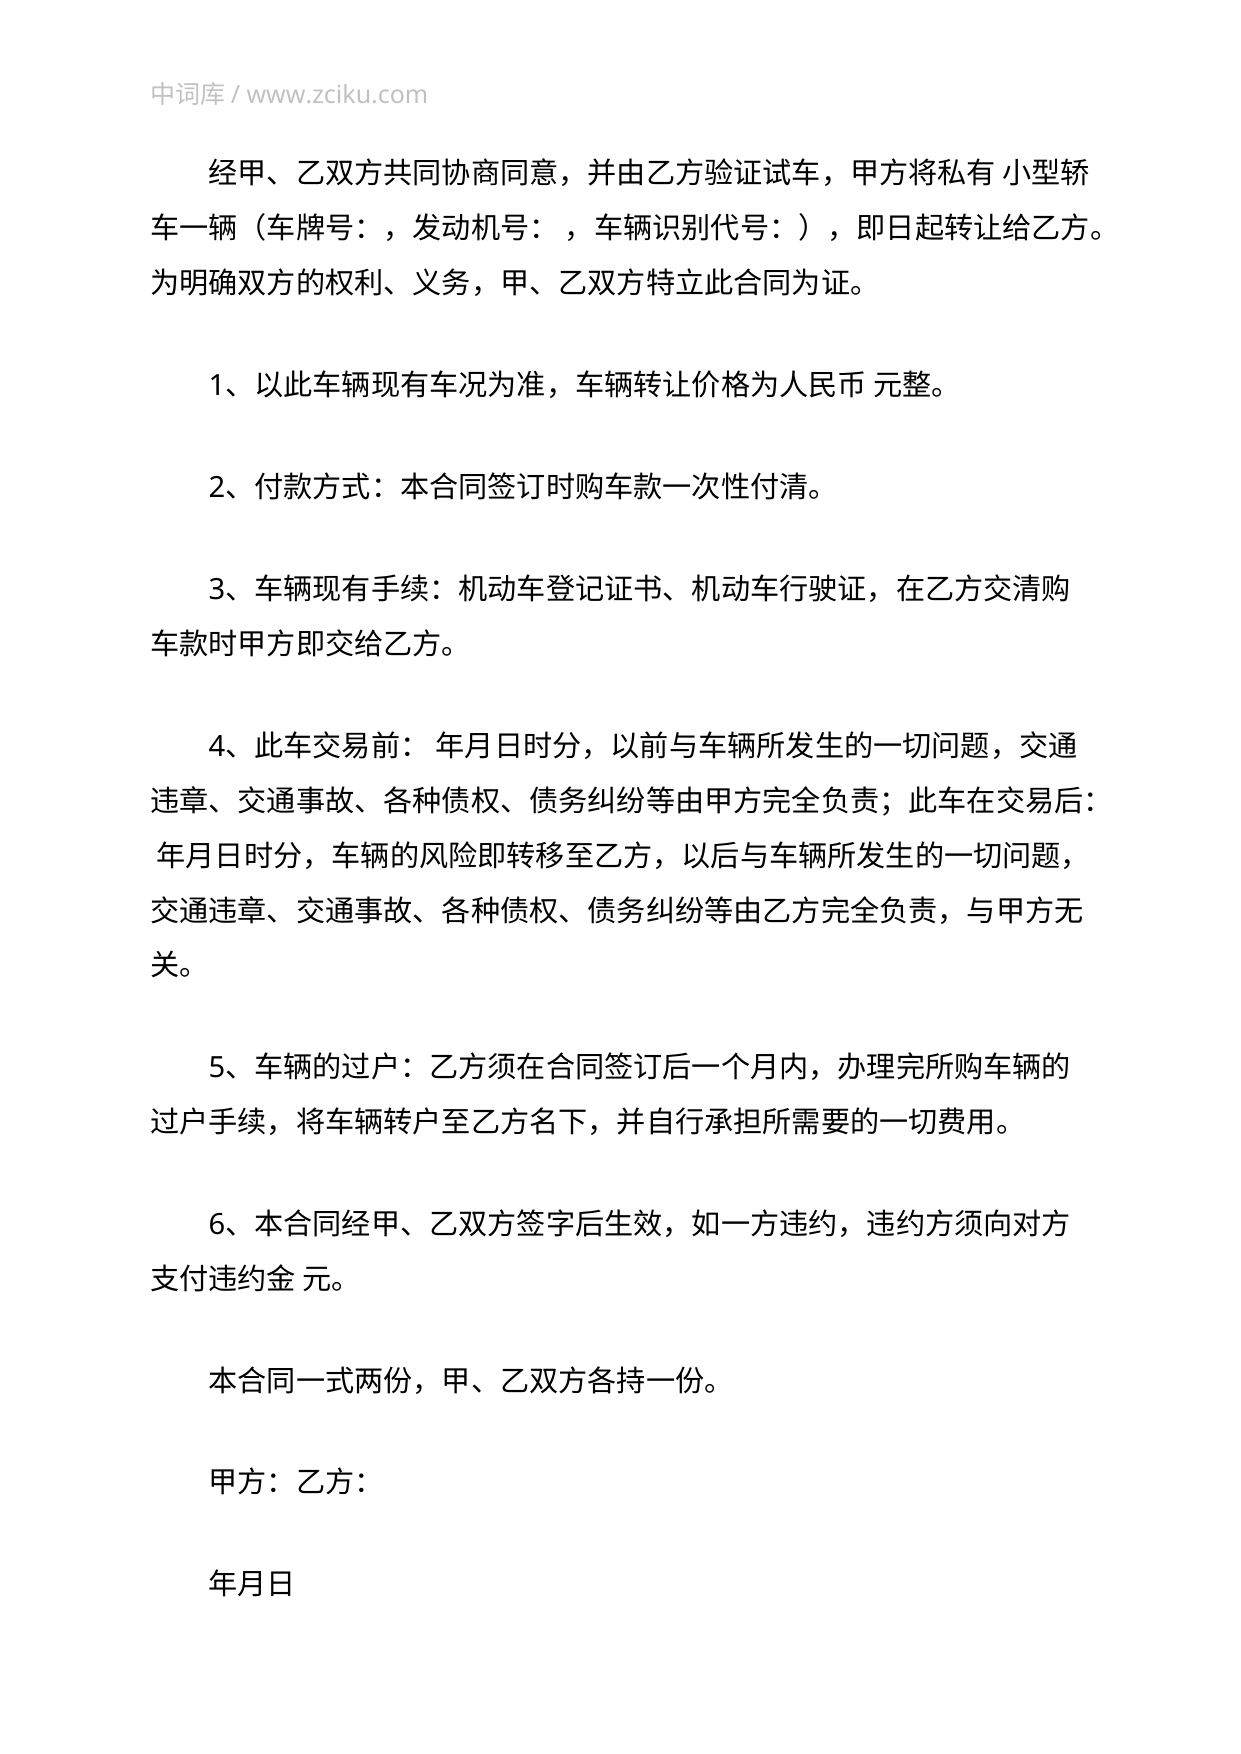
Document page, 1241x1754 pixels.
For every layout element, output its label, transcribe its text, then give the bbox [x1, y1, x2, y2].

text 3、车辆现有手续：机动车登记证书、机动车行驶证，在乙方交清购车款时甲方即交给乙方。 [150, 566, 1090, 663]
text 年月日 [150, 1561, 1090, 1603]
text 4、此车交易前： 年月日时分，以前与车辆所发生的一切问题，交通违章、交通事故、各种债权、债务纠纷等由甲方完全负责；此车在交易后： 年月日时分，车辆的风险即转移至乙方，以后与车辆所发生的一切问题，交通违章、交通事故、各种债权、债务纠纷等由乙方完全负责，与甲方无关。 [150, 722, 1090, 984]
text 经甲、乙双方共同协商同意，并由乙方验证试车，甲方将私有 小型轿车一辆（车牌号：，发动机号： ，车辆识别代号：），即日起转让给乙方。为明确双方的权利、义务，甲、乙双方特立此合同为证。 [150, 150, 1090, 302]
text 6、本合同经甲、乙双方签字后生效，如一方违约，违约方须向对方支付违约金 元。 [150, 1201, 1090, 1298]
text 5、车辆的过户：乙方须在合同签订后一个月内，办理完所购车辆的过户手续，将车辆转户至乙方名下，并自行承担所需要的一切费用。 [150, 1044, 1090, 1141]
text 1、以此车辆现有车况为准，车辆转让价格为人民币 元整。 [150, 362, 1090, 404]
text 本合同一式两份，甲、乙双方各持一份。 [150, 1357, 1090, 1399]
text 甲方：乙方： [150, 1459, 1090, 1501]
text 2、付款方式：本合同签订时购车款一次性付清。 [150, 463, 1090, 506]
